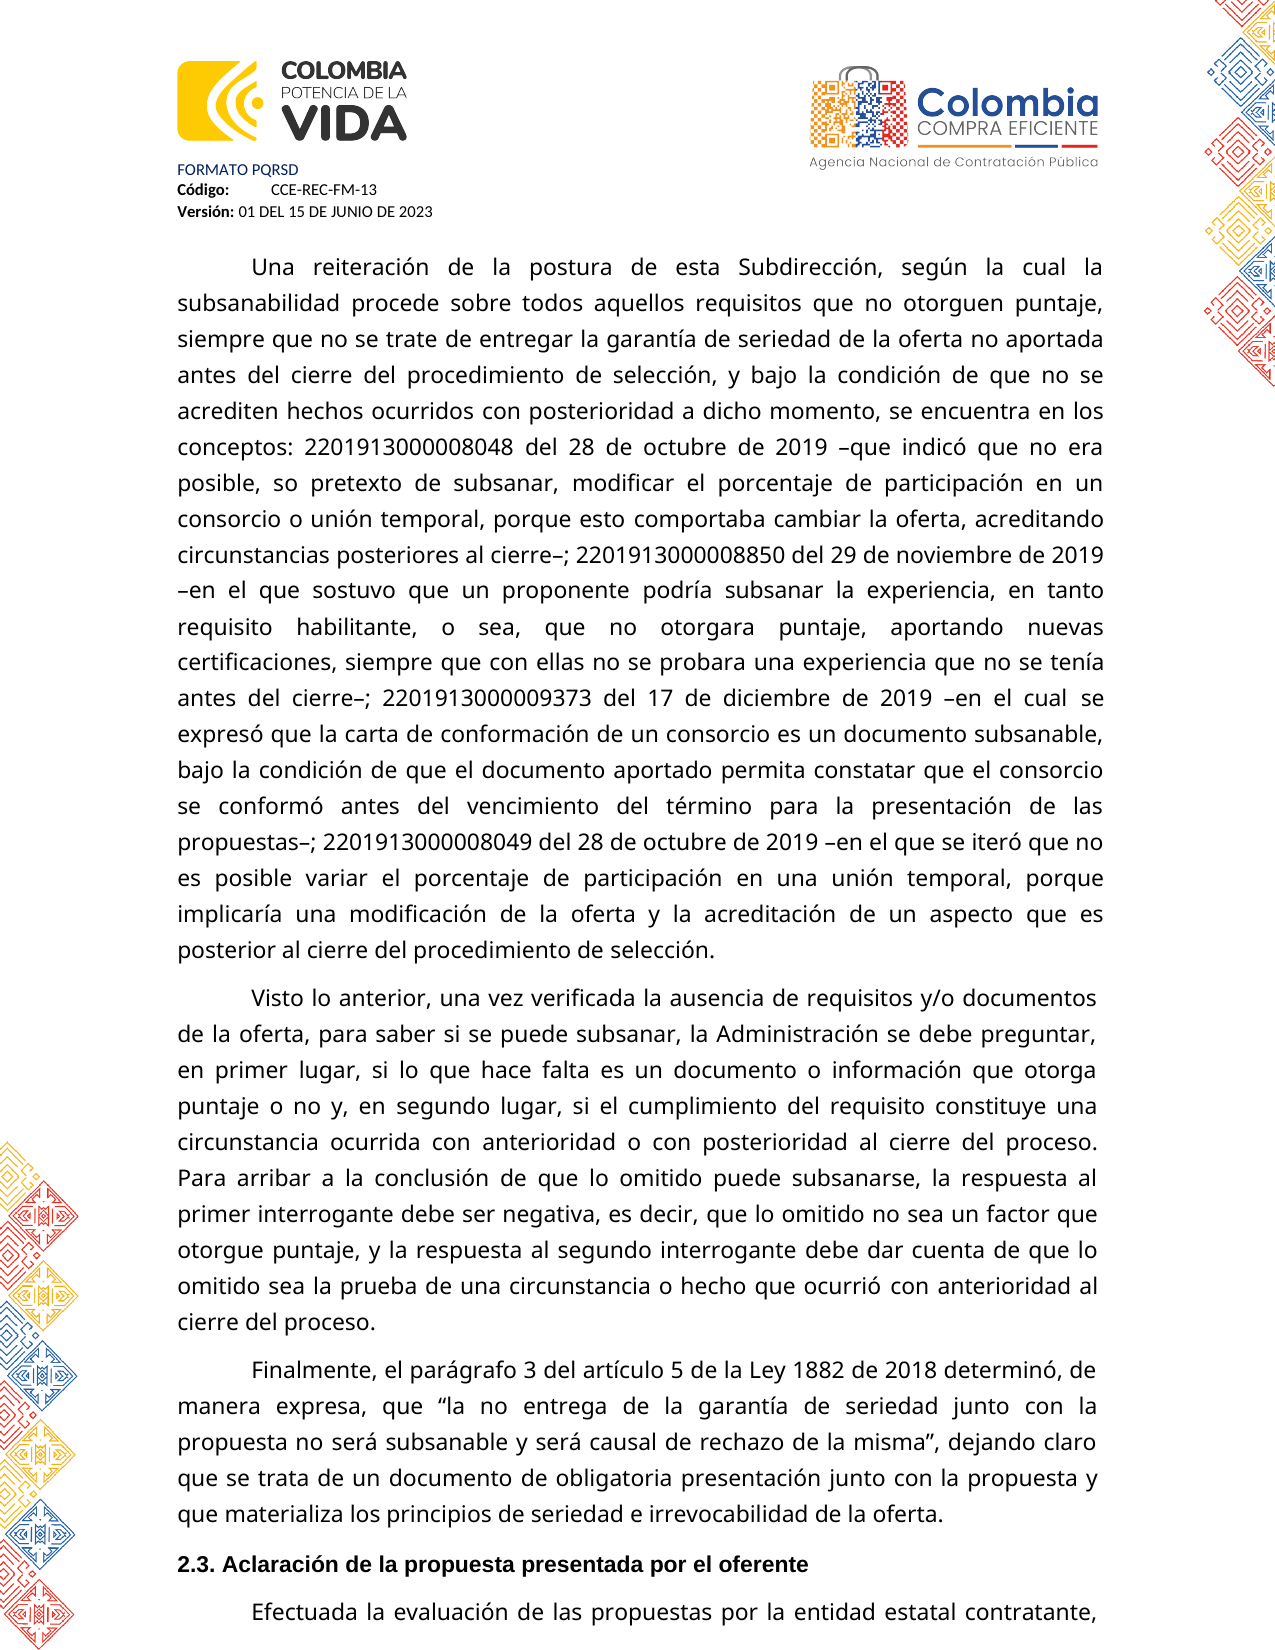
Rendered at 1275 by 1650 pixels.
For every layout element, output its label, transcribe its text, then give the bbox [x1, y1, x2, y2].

text Una reiteración de la postura de esta Subdirección, según la cual la subsanabilidad procede sobre todos aquellos requisitos que no otorguen puntaje, siempre que no se trate de entregar la garantía de seriedad de la oferta no aportada antes del cierre del procedimiento de selección, y bajo la condición de que no se acrediten hechos ocurridos con posterioridad a dicho momento, se encuentra en los conceptos: 2201913000008048 del 28 de octubre de 2019 –que indicó que no era posible, so pretexto de subsanar, modificar el porcentaje de participación en un consorcio o unión temporal, porque esto comportaba cambiar la oferta, acreditando circunstancias posteriores al cierre–; 2201913000008850 del 29 de noviembre de 2019 –en el que sostuvo que un proponente podría subsanar la experiencia, en tanto requisito habilitante, o sea, que no otorgara puntaje, aportando nuevas certificaciones, siempre que con ellas no se probara una experiencia que no se tenía antes del cierre–; 2201913000009373 del 17 de diciembre de 2019 –en el cual se expresó que la carta de conformación de un consorcio es un documento subsanable, bajo la condición de que el documento aportado permita constatar que el consorcio se conformó antes del vencimiento del término para la presentación de las propuestas–; 2201913000008049 del 28 de octubre de 2019 –en el que se iteró que no es posible variar el porcentaje de participación en una unión temporal, porque implicaría una modificación de la oferta y la acreditación de un aspecto que es posterior al cierre del procedimiento de selección. [177, 251, 1104, 965]
picture [177, 61, 407, 141]
text Visto lo anterior, una vez verificada la ausencia de requisitos y/o documentos de la oferta, para saber si se puede subsanar, la Administración se debe preguntar, en primer lugar, si lo que hace falta es un documento o información que otorga puntaje o no y, en segundo lugar, si el cumplimiento del requisito constituye una circunstancia ocurrida con anterioridad o con posterioridad al cierre del proceso. Para arribar a la conclusión de que lo omitido puede subsanarse, la respuesta al primer interrogante debe ser negativa, es decir, que lo omitido no sea un factor que otorgue puntaje, y la respuesta al segundo interrogante debe dar cuenta de que lo omitido sea la prueba de una circunstancia o hecho que ocurrió con anterioridad al cierre del proceso. [177, 982, 1098, 1337]
picture [809, 66, 1098, 169]
picture [0, 1141, 79, 1650]
text Finalmente, el parágrafo 3 del artículo 5 de la Ley 1882 de 2018 determinó, de manera expresa, que “la no entrega de la garantía de seriedad junto con la propuesta no será subsanable y será causal de rechazo de la misma”, dejando claro que se trata de un documento de obligatoria presentación junto con la propuesta y que materializa los principios de seriedad e irrevocabilidad de la oferta. [177, 1354, 1098, 1529]
subtitle 2.3. Aclaración de la propuesta presentada por el oferente [177, 1551, 1117, 1577]
picture [1203, 0, 1275, 387]
text Código: CCE-REC-FM-13 Versión: 01 DEL 15 DE JUNIO DE 2023 [177, 179, 433, 222]
